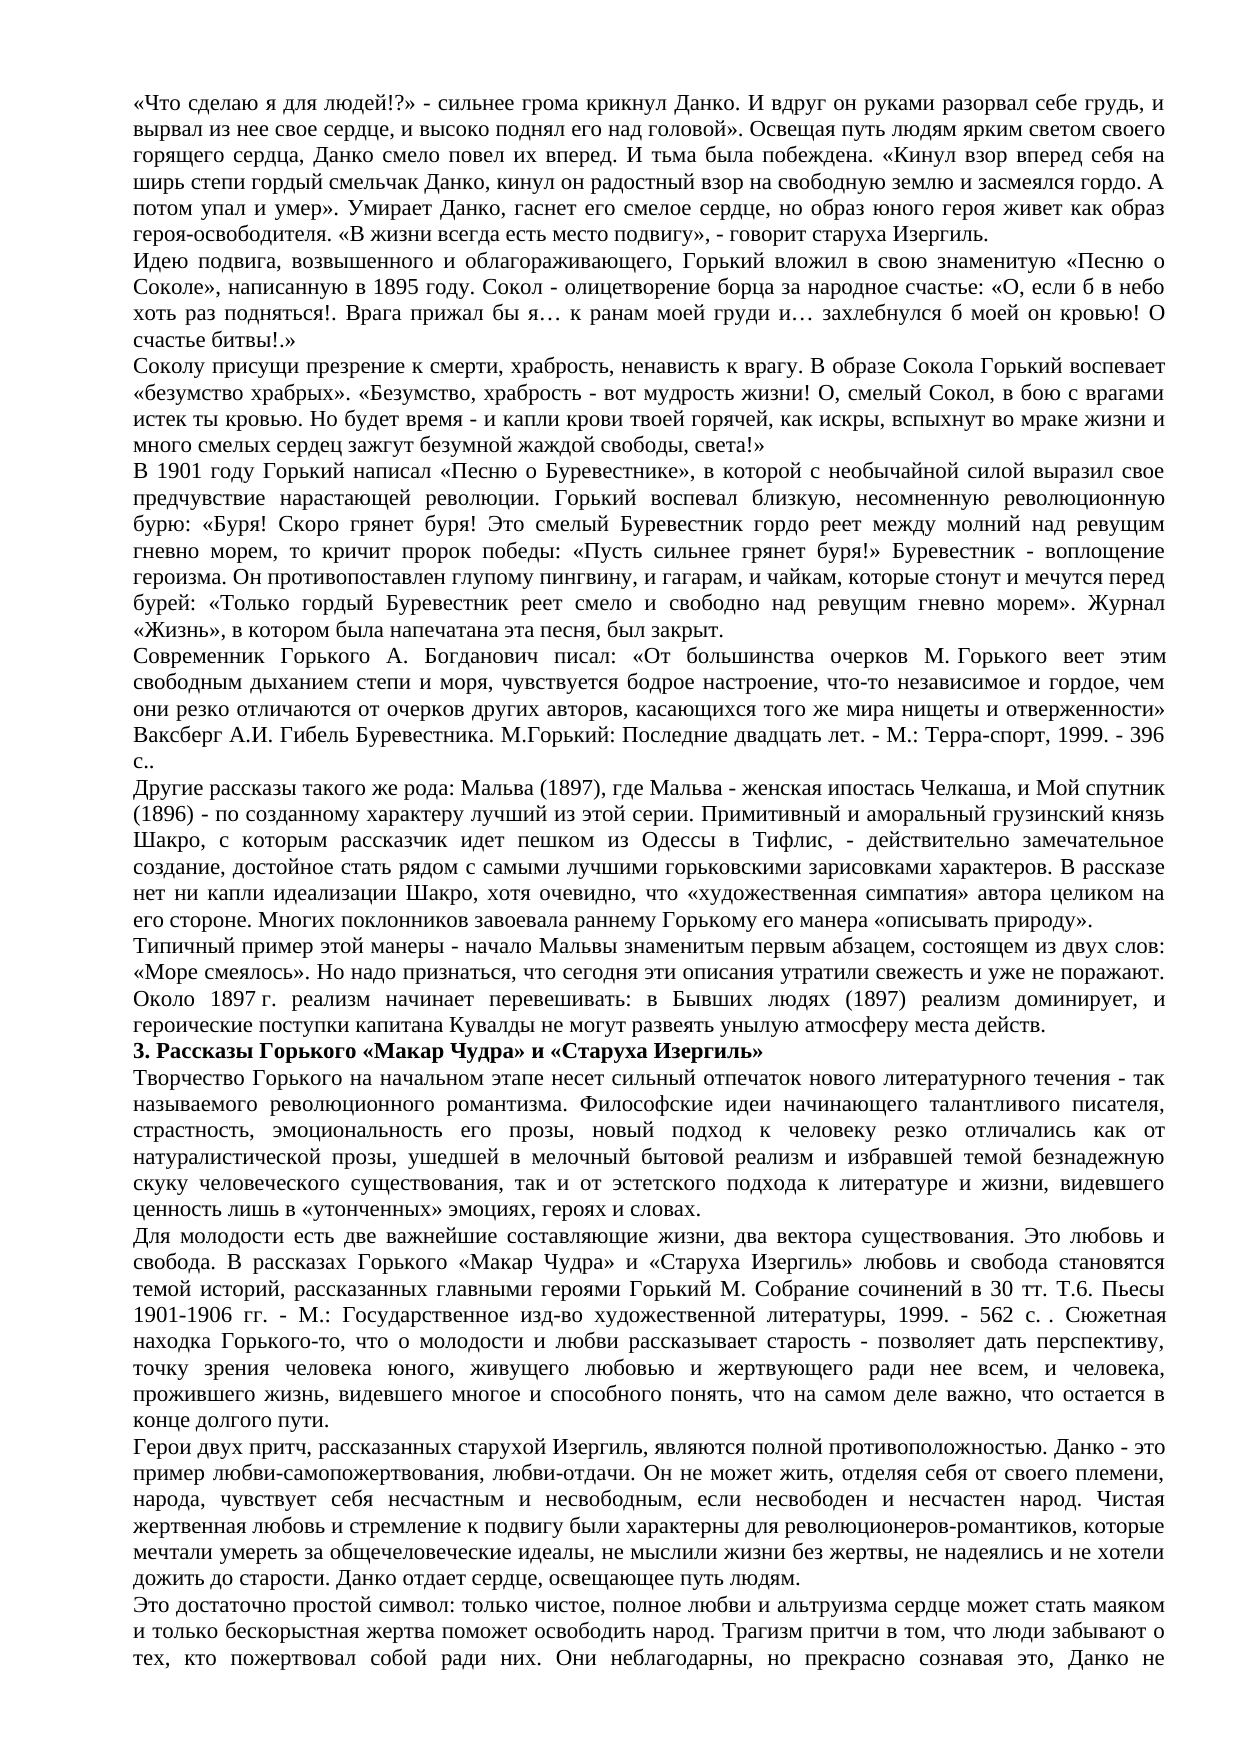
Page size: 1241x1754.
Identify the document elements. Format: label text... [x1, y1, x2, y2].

text 3. Рассказы Горького «Макар Чудра» и «Старуха Изергиль» [133, 1037, 1167, 1064]
text Современник Горького А. Богданович писал: «От большинства очерков М. Горького веет этим свободным дыханием степи и моря, чувствуется бодрое настроение, что-то независимое и гордое, чем они резко отличаются от очерков других авторов, касающихся того же мира нищеты и отверженности» Ваксберг А.И. Гибель Буревестника. М.Горький: Последние двадцать лет. - М.: Терра-спорт, 1999. - 396 с.. [133, 642, 1167, 774]
text «Что сделаю я для людей!?» - сильнее грома крикнул Данко. И вдруг он руками разорвал себе грудь, и вырвал из нее свое сердце, и высоко поднял его над головой». Освещая путь людям ярким светом своего горящего сердца, Данко смело повел их вперед. И тьма была побеждена. «Кинул взор вперед себя на ширь степи гордый смельчак Данко, кинул он радостный взор на свободную землю и засмеялся гордо. А потом упал и умер». Умирает Данко, гаснет его смелое сердце, но образ юного героя живет как образ героя-освободителя. «В жизни всегда есть место подвигу», - говорит старуха Изергиль. [133, 89, 1167, 247]
text Для молодости есть две важнейшие составляющие жизни, два вектора существования. Это любовь и свобода. В рассказах Горького «Макар Чудра» и «Старуха Изергиль» любовь и свобода становятся темой историй, рассказанных главными героями Горький М. Собрание сочинений в 30 тт. Т.6. Пьесы 1901-1906 гг. - М.: Государственное изд-во художественной литературы, 1999. - 562 с. . Сюжетная находка Горького-то, что о молодости и любви рассказывает старость - позволяет дать перспективу, точку зрения человека юного, живущего любовью и жертвующего ради нее всем, и человека, прожившего жизнь, видевшего многое и способного понять, что на самом деле важно, что остается в конце долгого пути. [133, 1222, 1167, 1433]
text Герои двух притч, рассказанных старухой Изергиль, являются полной противоположностью. Данко - это пример любви-самопожертвования, любви-отдачи. Он не может жить, отделяя себя от своего племени, народа, чувствует себя несчастным и несвободным, если несвободен и несчастен народ. Чистая жертвенная любовь и стремление к подвигу были характерны для революционеров-романтиков, которые мечтали умереть за общечеловеческие идеалы, не мыслили жизни без жертвы, не надеялись и не хотели дожить до старости. Данко отдает сердце, освещающее путь людям. [133, 1433, 1167, 1591]
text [133, 1591, 1167, 1670]
text Идею подвига, возвышенного и облагораживающего, Горький вложил в свою знаменитую «Песню о Соколе», написанную в 1895 году. Сокол - олицетворение борца за народное счастье: «О, если б в небо хоть раз подняться!. Врага прижал бы я… к ранам моей груди и… захлебнулся б моей он кровью! О счастье битвы!.» [133, 247, 1167, 352]
text Типичный пример этой манеры - начало Мальвы знаменитым первым абзацем, состоящем из двух слов: «Море смеялось». Но надо признаться, что сегодня эти описания утратили свежесть и уже не поражают. Около 1897 г. реализм начинает перевешивать: в Бывших людях (1897) реализм доминирует, и героические поступки капитана Кувалды не могут развеять унылую атмосферу места действ. [133, 932, 1167, 1037]
text Творчество Горького на начальном этапе несет сильный отпечаток нового литературного течения - так называемого революционного романтизма. Философские идеи начинающего талантливого писателя, страстность, эмоциональность его прозы, новый подход к человеку резко отличались как от натуралистической прозы, ушедшей в мелочный бытовой реализм и избравшей темой безнадежную скуку человеческого существования, так и от эстетского подхода к литературе и жизни, видевшего ценность лишь в «утонченных» эмоциях, героях и словах. [133, 1064, 1167, 1222]
text Другие рассказы такого же рода: Мальва (1897), где Мальва - женская ипостась Челкаша, и Мой спутник (1896) - по созданному характеру лучший из этой серии. Примитивный и аморальный грузинский князь Шакро, с которым рассказчик идет пешком из Одессы в Тифлис, - действительно замечательное создание, достойное стать рядом с самыми лучшими горьковскими зарисовками характеров. В рассказе нет ни капли идеализации Шакро, хотя очевидно, что «художественная симпатия» автора целиком на его стороне. Многих поклонников завоевала раннему Горькому его манера «описывать природу». [133, 774, 1167, 932]
text Соколу присущи презрение к смерти, храбрость, ненависть к врагу. В образе Сокола Горький воспевает «безумство храбрых». «Безумство, храбрость - вот мудрость жизни! О, смелый Сокол, в бою с врагами истек ты кровью. Но будет время - и капли крови твоей горячей, как искры, вспыхнут во мраке жизни и много смелых сердец зажгут безумной жаждой свободы, света!» [133, 352, 1167, 458]
text В 1901 году Горький написал «Песню о Буревестнике», в которой с необычайной силой выразил свое предчувствие нарастающей революции. Горький воспевал близкую, несомненную революционную бурю: «Буря! Скоро грянет буря! Это смелый Буревестник гордо реет между молний над ревущим гневно морем, то кричит пророк победы: «Пусть сильнее грянет буря!» Буревестник - воплощение героизма. Он противопоставлен глупому пингвину, и гагарам, и чайкам, которые стонут и мечутся перед бурей: «Только гордый Буревестник реет смело и свободно над ревущим гневно морем». Журнал «Жизнь», в котором была напечатана эта песня, был закрыт. [133, 458, 1167, 642]
